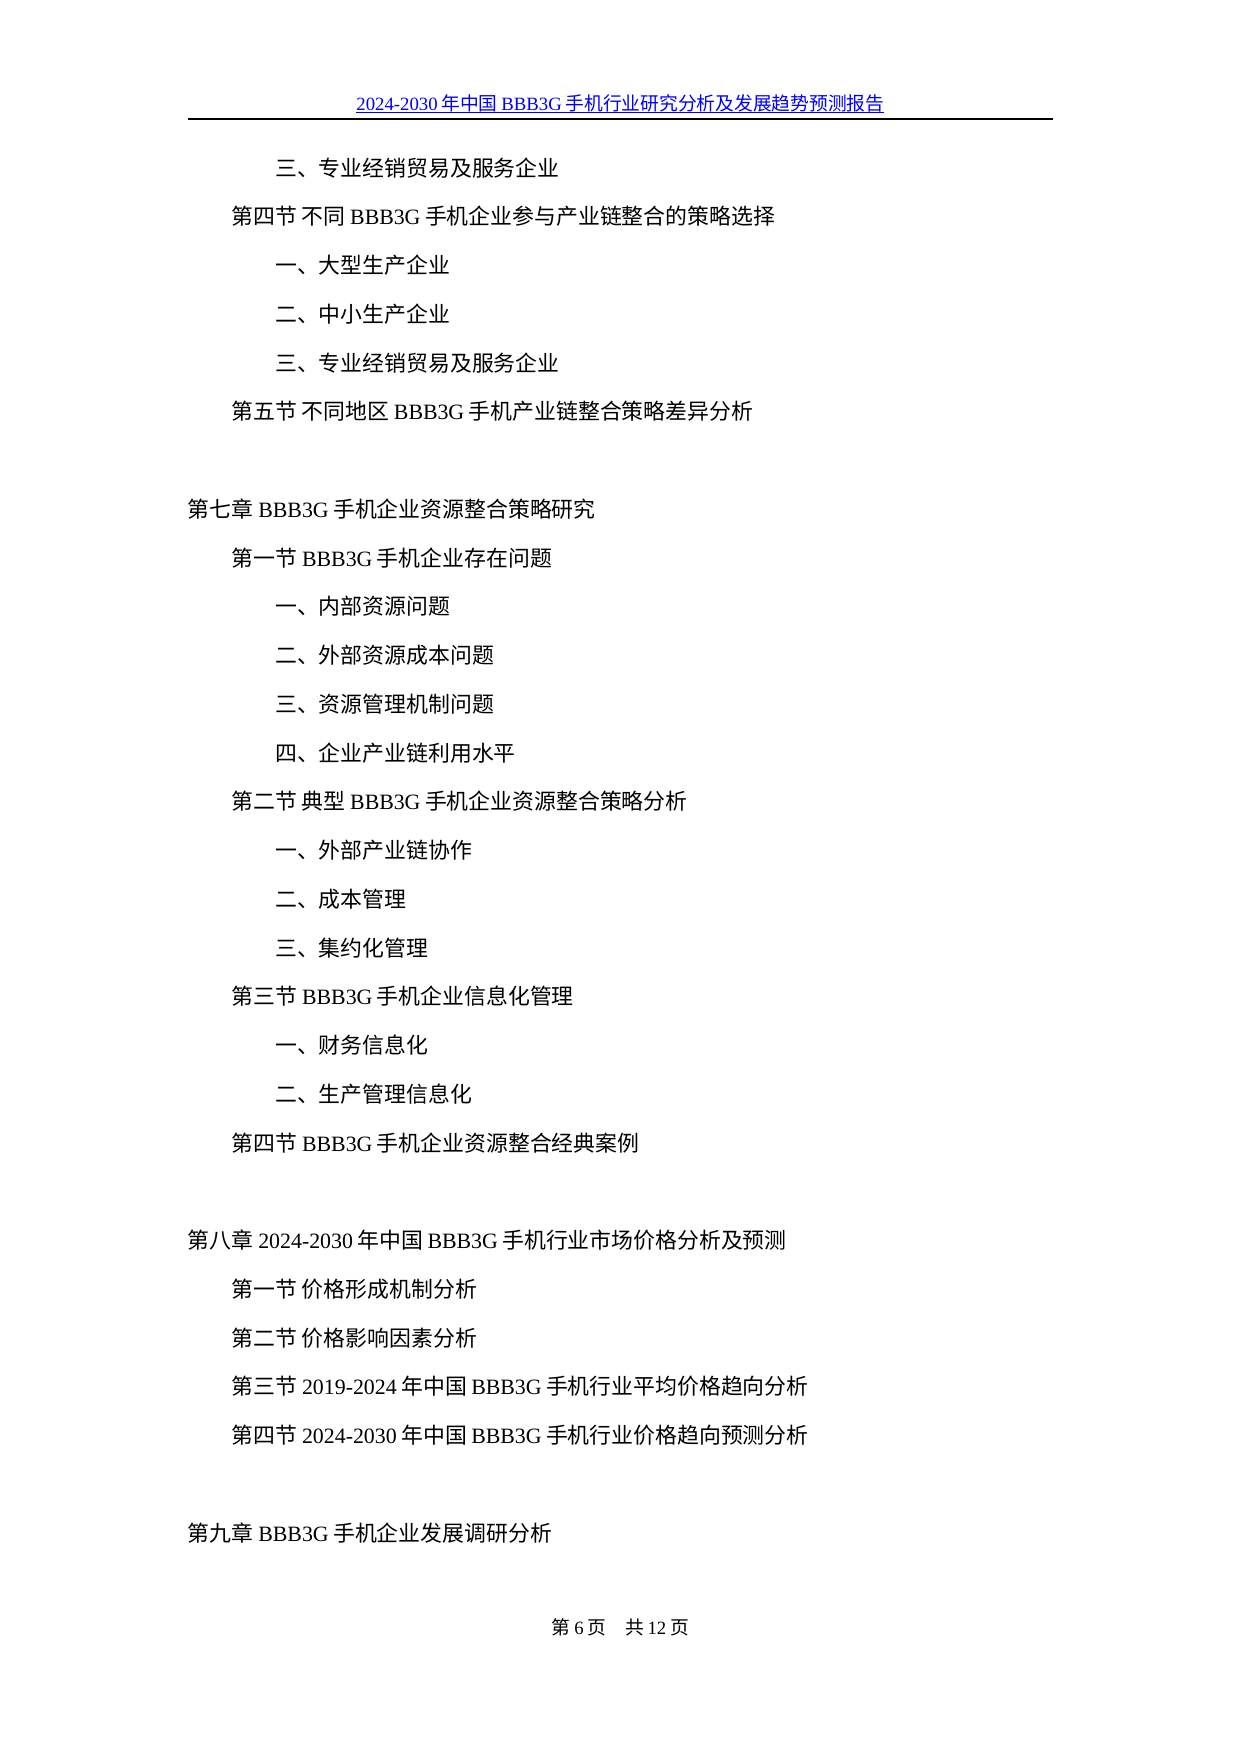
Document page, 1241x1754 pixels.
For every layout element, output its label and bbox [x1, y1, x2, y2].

text [187, 150, 1053, 1548]
